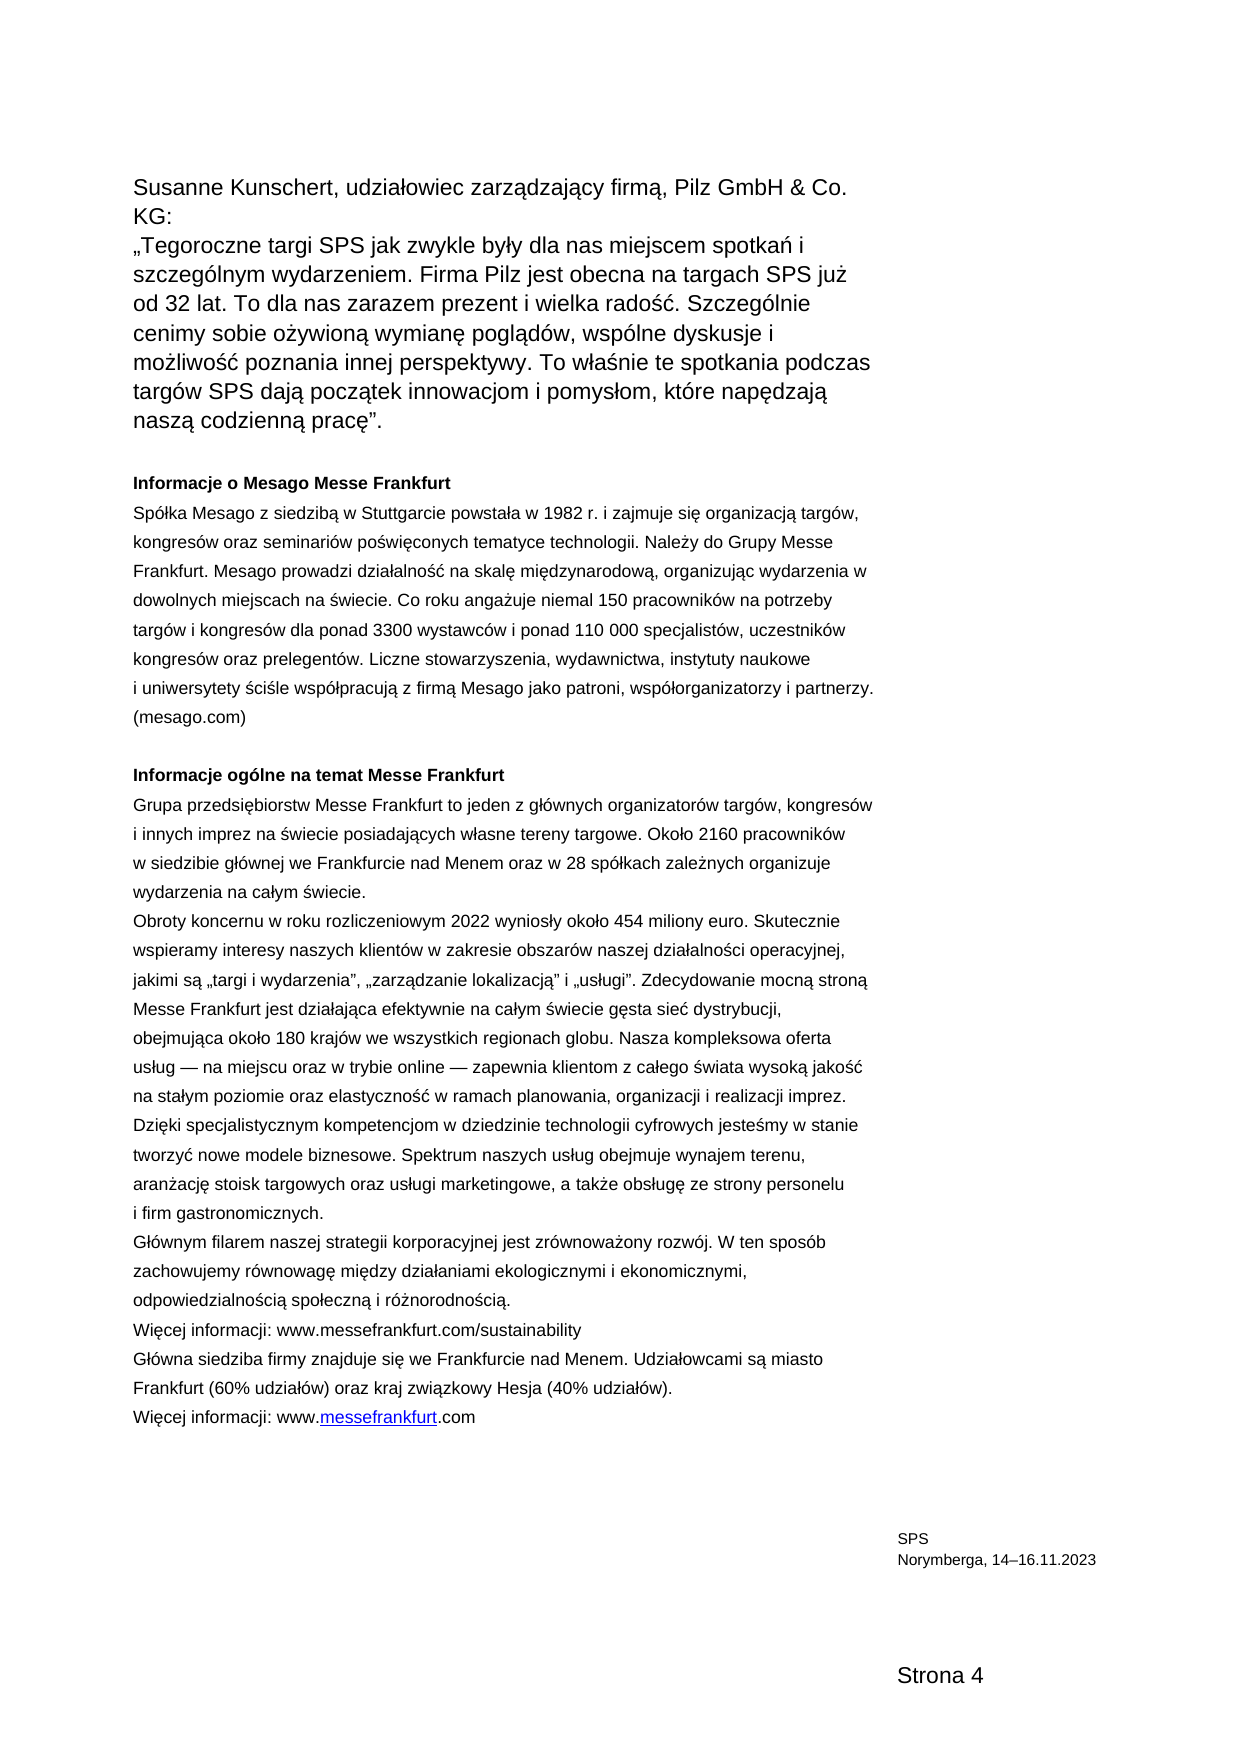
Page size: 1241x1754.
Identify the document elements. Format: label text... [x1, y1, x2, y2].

text Grupa przedsiębiorstw Messe Frankfurt to jeden z głównych organizatorów targów, kongresów i innych imprez na świecie posiadających własne tereny targowe. Około 2160 pracowników w siedzibie głównej we Frankfurcie nad Menem oraz w 28 spółkach zależnych organizuje wydarzenia na całym świecie. [133, 788, 874, 904]
text Informacje o Mesago Messe Frankfurt [133, 463, 874, 496]
text Susanne Kunschert, udziałowiec zarządzający firmą, Pilz GmbH & Co. KG: [133, 171, 874, 229]
text Spółka Mesago z siedzibą w Stuttgarcie powstała w 1982 r. i zajmuje się organizacją targów, kongresów oraz seminariów poświęconych tematyce technologii. Należy do Grupy Messe Frankfurt. Mesago prowadzi działalność na skalę międzynarodową, organizując wydarzenia w dowolnych miejscach na świecie. Co roku angażuje niemal 150 pracowników na potrzeby targów i kongresów dla ponad 3300 wystawców i ponad 110 000 specjalistów, uczestników kongresów oraz prelegentów. Liczne stowarzyszenia, wydawnictwa, instytuty naukowe i uniwersytety ściśle współpracują z firmą Mesago jako patroni, współorganizatorzy i partnerzy. (mesago.com) [133, 496, 874, 729]
text Obroty koncernu w roku rozliczeniowym 2022 wyniosły około 454 miliony euro. Skutecznie wspieramy interesy naszych klientów w zakresie obszarów naszej działalności operacyjnej, jakimi są „targi i wydarzenia”, „zarządzanie lokalizacją” i „usługi”. Zdecydowanie mocną stroną Messe Frankfurt jest działająca efektywnie na całym świecie gęsta sieć dystrybucji, obejmująca około 180 krajów we wszystkich regionach globu. Nasza kompleksowa oferta usług — na miejscu oraz w trybie online — zapewnia klientom z całego świata wysoką jakość na stałym poziomie oraz elastyczność w ramach planowania, organizacji i realizacji imprez. Dzięki specjalistycznym kompetencjom w dziedzinie technologii cyfrowych jesteśmy w stanie tworzyć nowe modele biznesowe. Spektrum naszych usług obejmuje wynajem terenu, aranżację stoisk targowych oraz usługi marketingowe, a także obsługę ze strony personelu i firm gastronomicznych. Głównym filarem naszej strategii korporacyjnej jest zrównoważony rozwój. W ten sposób zachowujemy równowagę między działaniami ekologicznymi i ekonomicznymi, odpowiedzialnością społeczną i różnorodnością. [133, 904, 874, 1313]
text Główna siedziba firmy znajduje się we Frankfurcie nad Menem. Udziałowcami są miasto Frankfurt (60% udziałów) oraz kraj związkowy Hesja (40% udziałów). [133, 1342, 874, 1400]
text „Tegoroczne targi SPS jak zwykle były dla nas miejscem spotkań i szczególnym wydarzeniem. Firma Pilz jest obecna na targach SPS już od 32 lat. To dla nas zarazem prezent i wielka radość. Szczególnie cenimy sobie ożywioną wymianę poglądów, wspólne dyskusje i możliwość poznania innej perspektywy. To właśnie te spotkania podczas targów SPS dają początek innowacjom i pomysłom, które napędzają naszą codzienną pracę”. [133, 229, 874, 433]
text Więcej informacji: www.messefrankfurt.com/sustainability [133, 1313, 874, 1342]
text Więcej informacji: www.messefrankfurt.com [133, 1400, 874, 1429]
text Informacje ogólne na temat Messe Frankfurt [133, 758, 874, 788]
